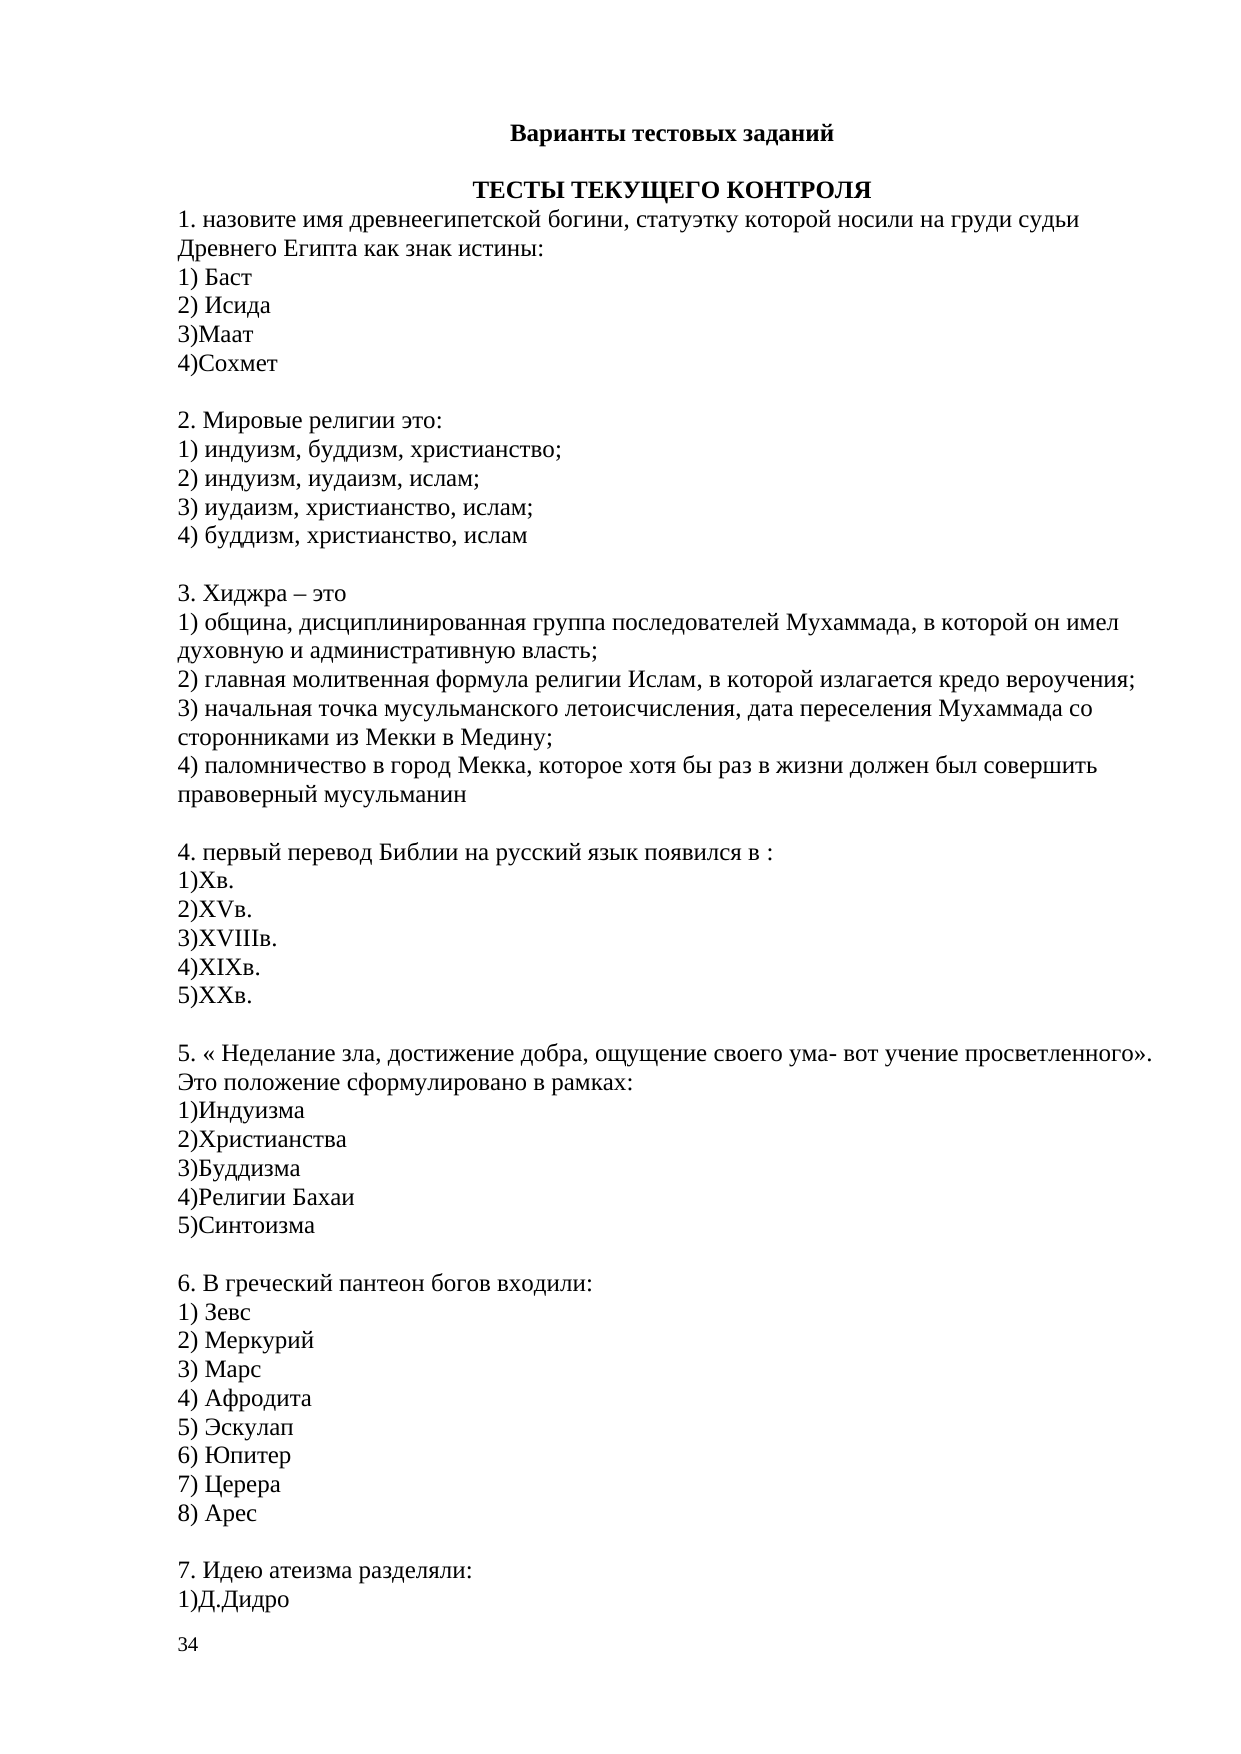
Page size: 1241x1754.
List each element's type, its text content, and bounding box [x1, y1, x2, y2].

text 4) буддизм, христианство, ислам [177, 521, 1167, 549]
text 4)XIXв. [177, 952, 1167, 981]
text Древнего Египта как знак истины: [177, 233, 1167, 262]
text 1)Д.Дидро [177, 1584, 1167, 1613]
text сторонниками из Мекки в Медину; [177, 722, 1167, 751]
text 5. « Неделание зла, достижение добра, ощущение своего ума- вот учение просветленного». Это положение сформулировано в рамках: [177, 1038, 1167, 1096]
text правоверный мусульманин [177, 779, 1167, 808]
text 6) Юпитер [177, 1441, 1167, 1469]
text 1) индуизм, буддизм, христианство; [177, 434, 1167, 463]
text 4) паломничество в город Мекка, которое хотя бы раз в жизни должен был совершить [177, 751, 1167, 779]
text 3) начальная точка мусульманского летоисчисления, дата переселения Мухаммада со [177, 693, 1167, 722]
text 1) Зевс [177, 1297, 1167, 1326]
text 3. Хиджра – это [177, 578, 1167, 607]
text 4) Афродита [177, 1383, 1167, 1412]
text 2) Исида [177, 291, 1167, 319]
text 3)Буддизма [177, 1153, 1167, 1182]
text 2) главная молитвенная формула религии Ислам, в которой излагается кредо вероучения; [177, 664, 1167, 693]
text духовную и административную власть; [177, 636, 1167, 664]
text ТЕСТЫ ТЕКУЩЕГО КОНТРОЛЯ [177, 176, 1167, 204]
text 1)Индуизма [177, 1096, 1167, 1124]
text 4)Сохмет [177, 348, 1167, 377]
text 4)Религии Бахаи [177, 1182, 1167, 1211]
text Варианты тестовых заданий [177, 118, 1167, 147]
text 4. первый перевод Библии на русский язык появился в : [177, 837, 1167, 866]
text 6. В греческий пантеон богов входили: [177, 1268, 1167, 1297]
text 5) Эскулап [177, 1412, 1167, 1441]
text 1)Xв. [177, 866, 1167, 894]
text 3)XVIIIв. [177, 923, 1167, 952]
text 3)Маат [177, 319, 1167, 348]
text 5)XXв. [177, 981, 1167, 1009]
text 2) индуизм, иудаизм, ислам; [177, 463, 1167, 492]
text 3) Марс [177, 1354, 1167, 1383]
text 2)Христианства [177, 1124, 1167, 1153]
text 2) Меркурий [177, 1326, 1167, 1354]
text 3) иудаизм, христианство, ислам; [177, 492, 1167, 521]
text 1) Баст [177, 262, 1167, 291]
text 5)Синтоизма [177, 1211, 1167, 1239]
text 8) Арес [177, 1498, 1167, 1527]
text 7. Идею атеизма разделяли: [177, 1556, 1167, 1584]
text 2. Мировые религии это: [177, 406, 1167, 434]
text 1) община, дисциплинированная группа последователей Мухаммада, в которой он имел [177, 607, 1167, 636]
text 7) Церера [177, 1469, 1167, 1498]
text 2)XVв. [177, 894, 1167, 923]
text 1. назовите имя древнеегипетской богини, статуэтку которой носили на груди судьи [177, 204, 1167, 233]
